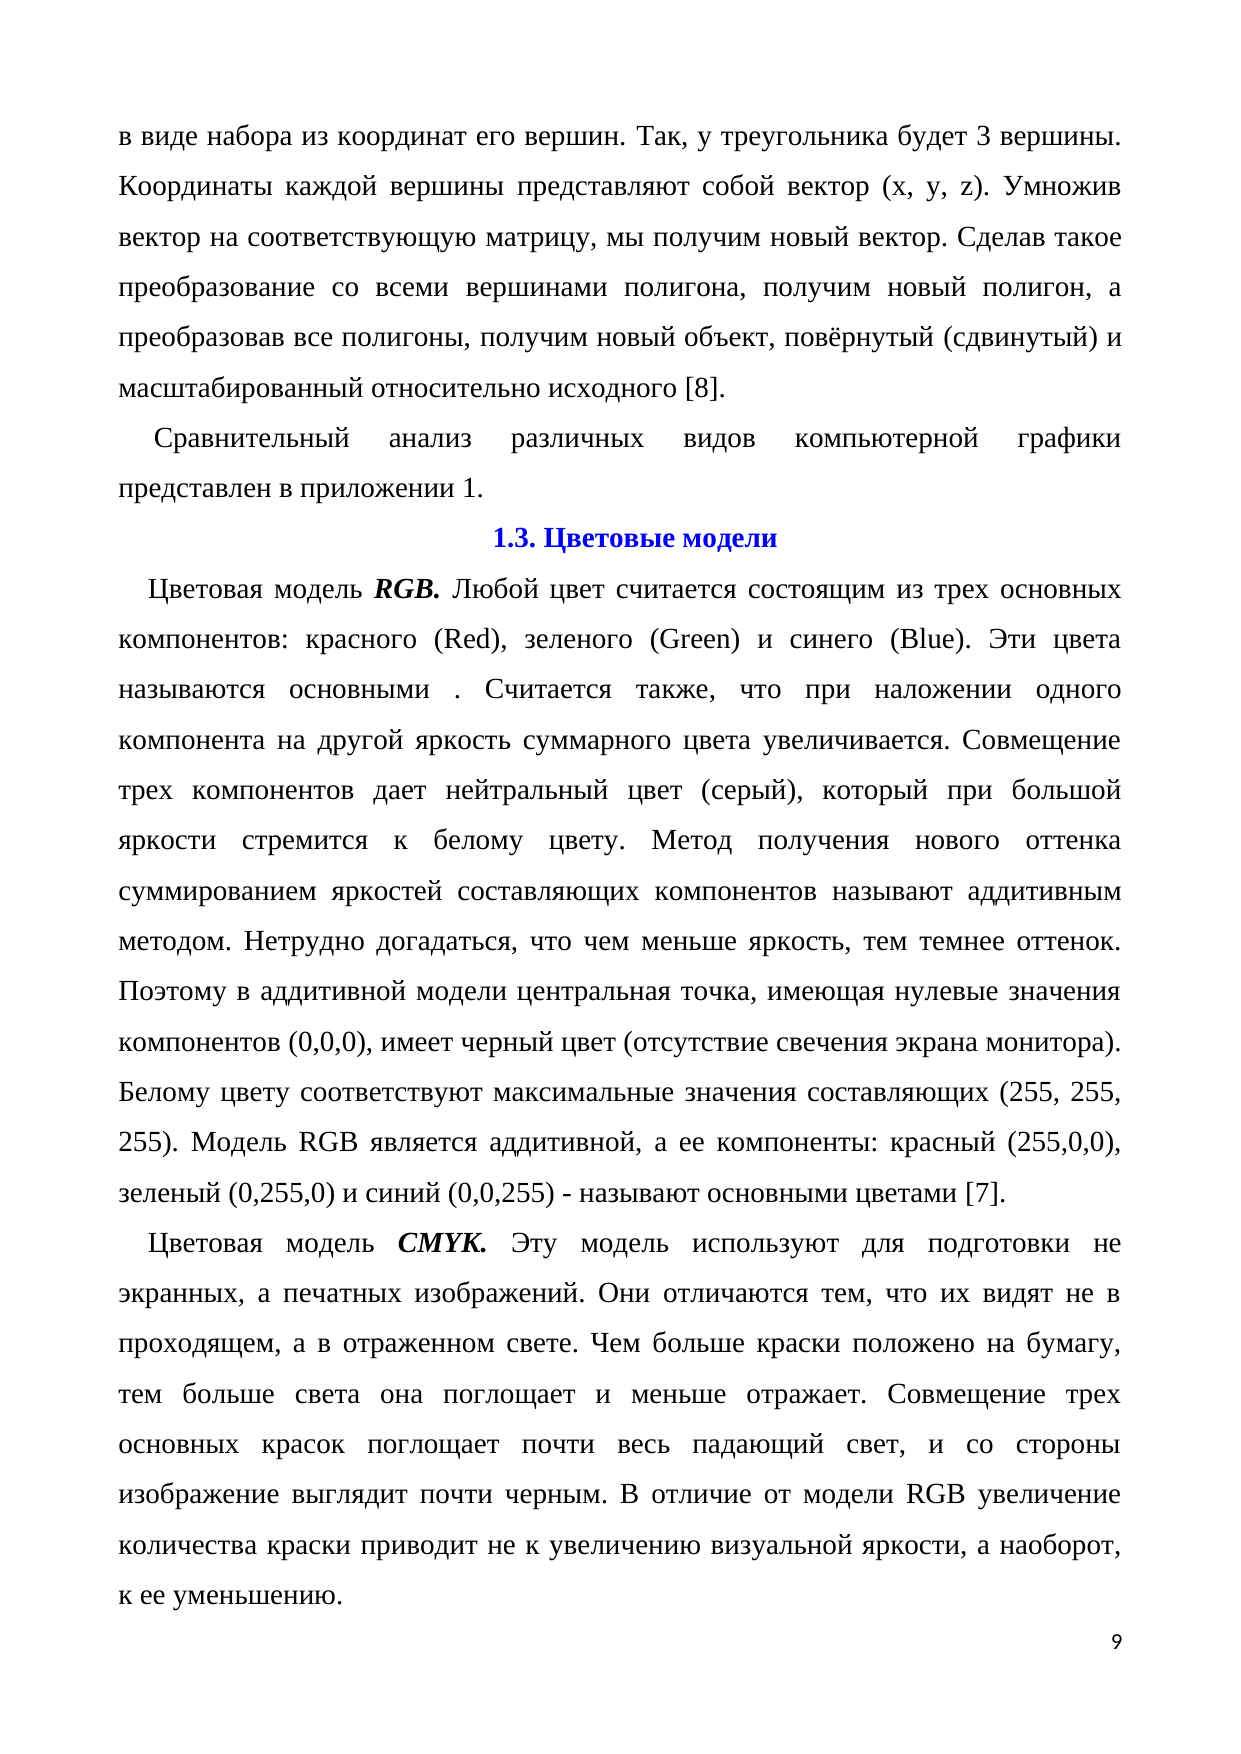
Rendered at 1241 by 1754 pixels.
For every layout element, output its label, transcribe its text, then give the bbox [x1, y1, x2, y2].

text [118, 118, 1122, 403]
text Цветовая модель CMYK. Эту модель используют для подготовки не экранных, а печатных изображений. Они отличаются тем, что их видят не в проходящем, а в отраженном свете. Чем больше краски положено на бумагу, тем больше света она поглощает и меньше отражает. Совмещение трех основных красок поглощает почти весь падающий свет, и со стороны изображение выглядит почти черным. В отличие от модели RGB увеличение количества краски приводит не к увеличению визуальной яркости, а наоборот, к ее уменьшению. [118, 1225, 1122, 1611]
text Цветовая модель RGB. Любой цвет считается состоящим из трех основных компонентов: красного (Red), зеленого (Green) и синего (Blue). Эти цвета называются основными . Считается также, что при наложении одного компонента на другой яркость суммарного цвета увеличивается. Совмещение трех компонентов дает нейтральный цвет (серый), который при большой яркости стремится к белому цвету. Метод получения нового оттенка суммированием яркостей составляющих компонентов называют аддитивным методом. Нетрудно догадаться, что чем меньше яркость, тем темнее оттенок. Поэтому в аддитивной модели центральная точка, имеющая нулевые значения компонентов (0,0,0), имеет черный цвет (отсутствие свечения экрана монитора). Белому цвету соответствуют максимальные значения составляющих (255, 255, 255). Модель RGB является аддитивной, а ее компоненты: красный (255,0,0), зеленый (0,255,0) и синий (0,0,255) - называют основными цветами [7]. [118, 571, 1122, 1208]
text 1.3. Цветовые модели [118, 521, 1122, 554]
text Сравнительный анализ различных видов компьютерной графики представлен в приложении 1. [118, 420, 1122, 504]
